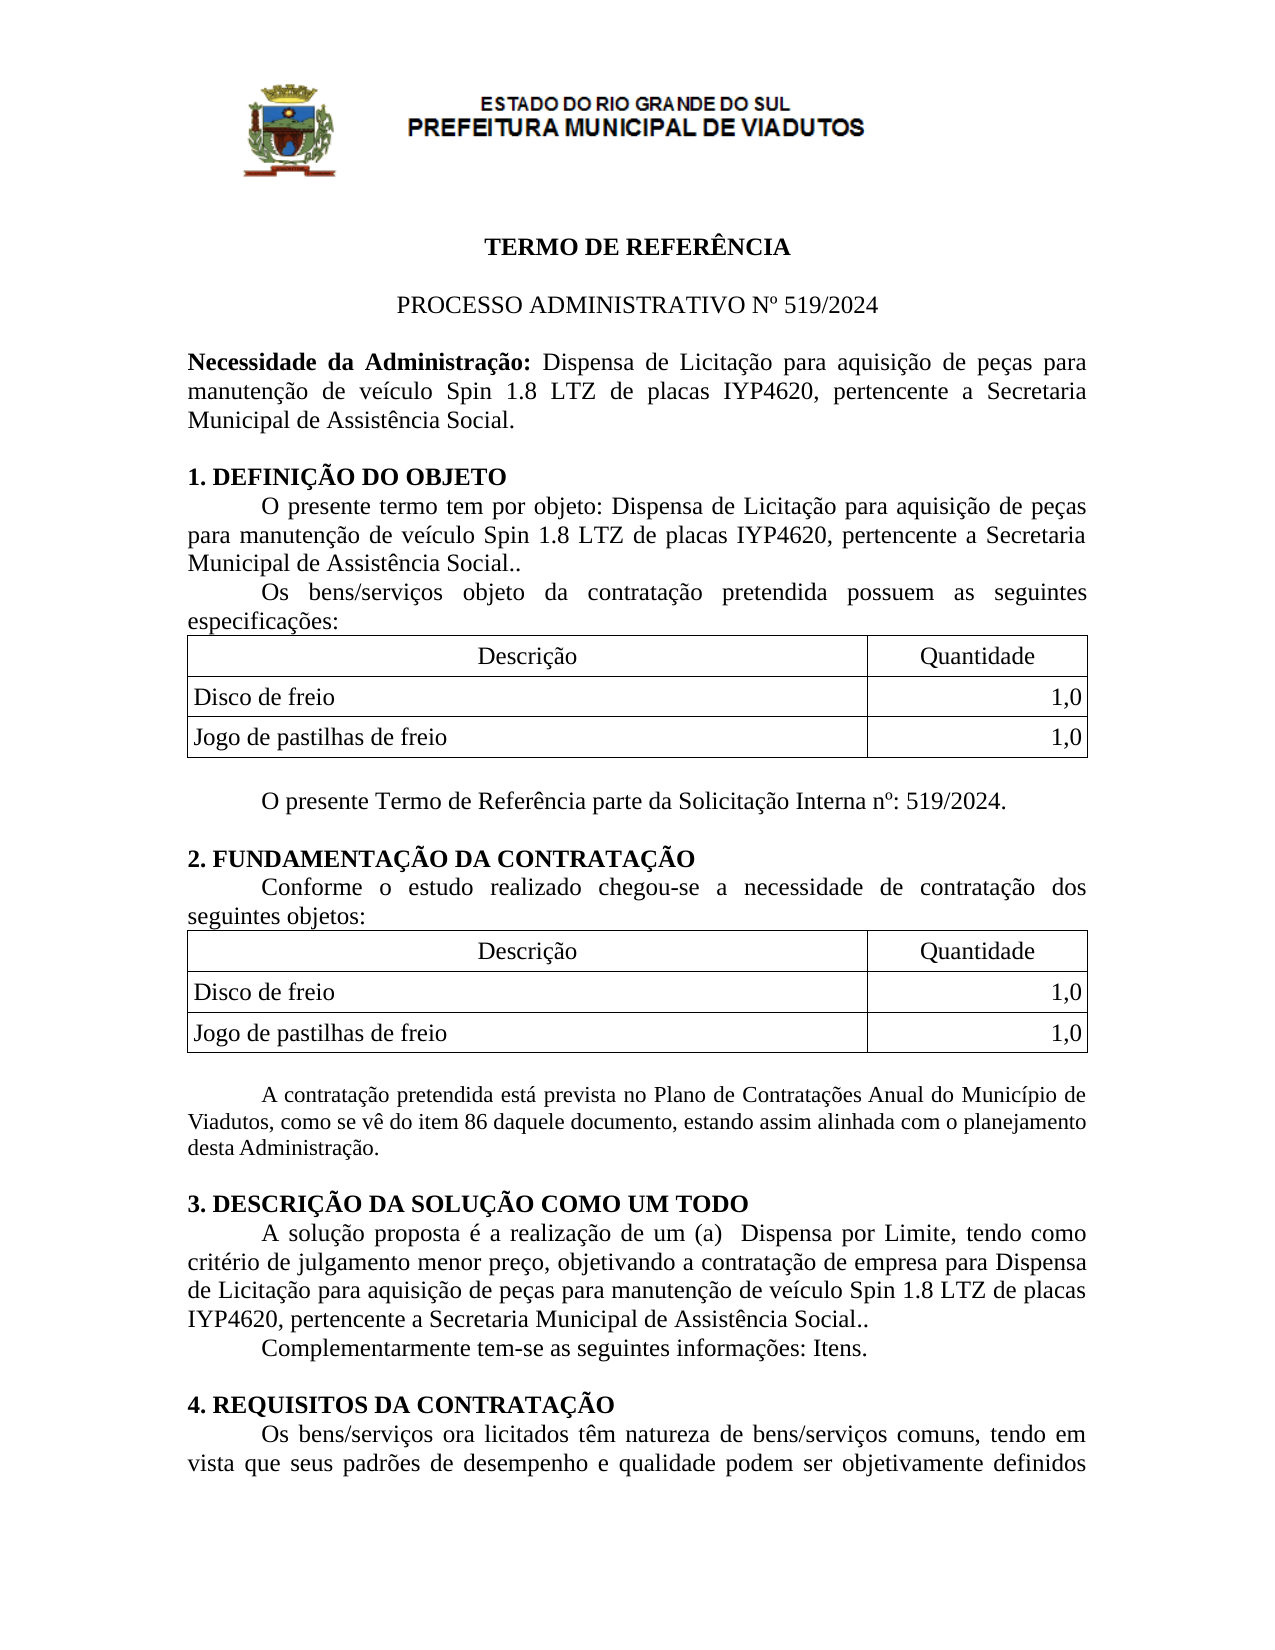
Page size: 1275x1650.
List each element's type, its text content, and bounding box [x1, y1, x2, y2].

table_header Descrição [188, 636, 867, 676]
text PROCESSO ADMINISTRATIVO Nº 519/2024 [187, 290, 1087, 318]
text A contratação pretendida está prevista no Plano de Contratações Anual do Município de Viadutos, como se vê do item 86 daquele documento, estando assim alinhada com o planejamento desta Administração. [187, 1081, 1087, 1161]
table_cell Disco de freio [188, 972, 867, 1011]
text A solução proposta é a realização de um (a) Dispensa por Limite, tendo como critério de julgamento menor preço, objetivando a contratação de empresa para Dispensa de Licitação para aquisição de peças para manutenção de veículo Spin 1.8 LTZ de placas IYP4620, pertencente a Secretaria Municipal de Assistência Social.. [187, 1218, 1087, 1333]
table_header Quantidade [868, 636, 1087, 676]
table_cell 1,0 [868, 1013, 1087, 1052]
picture [187, 78, 1088, 192]
table_cell 1,0 [868, 677, 1087, 716]
table_cell 1,0 [868, 972, 1087, 1011]
text 1. DEFINIÇÃO DO OBJETO [187, 462, 1087, 491]
table_cell Jogo de pastilhas de freio [188, 1013, 867, 1052]
text 4. REQUISITOS DA CONTRATAÇÃO [187, 1391, 1087, 1419]
text Complementarmente tem-se as seguintes informações: Itens. [187, 1333, 1087, 1362]
table_cell 1,0 [868, 717, 1087, 757]
table_header Descrição [188, 931, 867, 971]
text 2. FUNDAMENTAÇÃO DA CONTRATAÇÃO [187, 844, 1087, 872]
text Conforme o estudo realizado chegou-se a necessidade de contratação dos seguintes objetos: [187, 872, 1087, 930]
text O presente termo tem por objeto: Dispensa de Licitação para aquisição de peças para manutenção de veículo Spin 1.8 LTZ de placas IYP4620, pertencente a Secretaria Municipal de Assistência Social.. [187, 491, 1087, 577]
text 3. DESCRIÇÃO DA SOLUÇÃO COMO UM TODO [187, 1189, 1087, 1218]
table_cell Disco de freio [188, 677, 867, 716]
text Os bens/serviços objeto da contratação pretendida possuem as seguintes especificações: [187, 577, 1087, 635]
text O presente Termo de Referência parte da Solicitação Interna nº: 519/2024. [187, 786, 1087, 815]
table_cell Jogo de pastilhas de freio [188, 717, 867, 757]
table_header Quantidade [868, 931, 1087, 971]
text Necessidade da Administração: Dispensa de Licitação para aquisição de peças para manutenção de veículo Spin 1.8 LTZ de placas IYP4620, pertencente a Secretaria Municipal de Assistência Social. [187, 347, 1087, 433]
text TERMO DE REFERÊNCIA [187, 232, 1087, 261]
